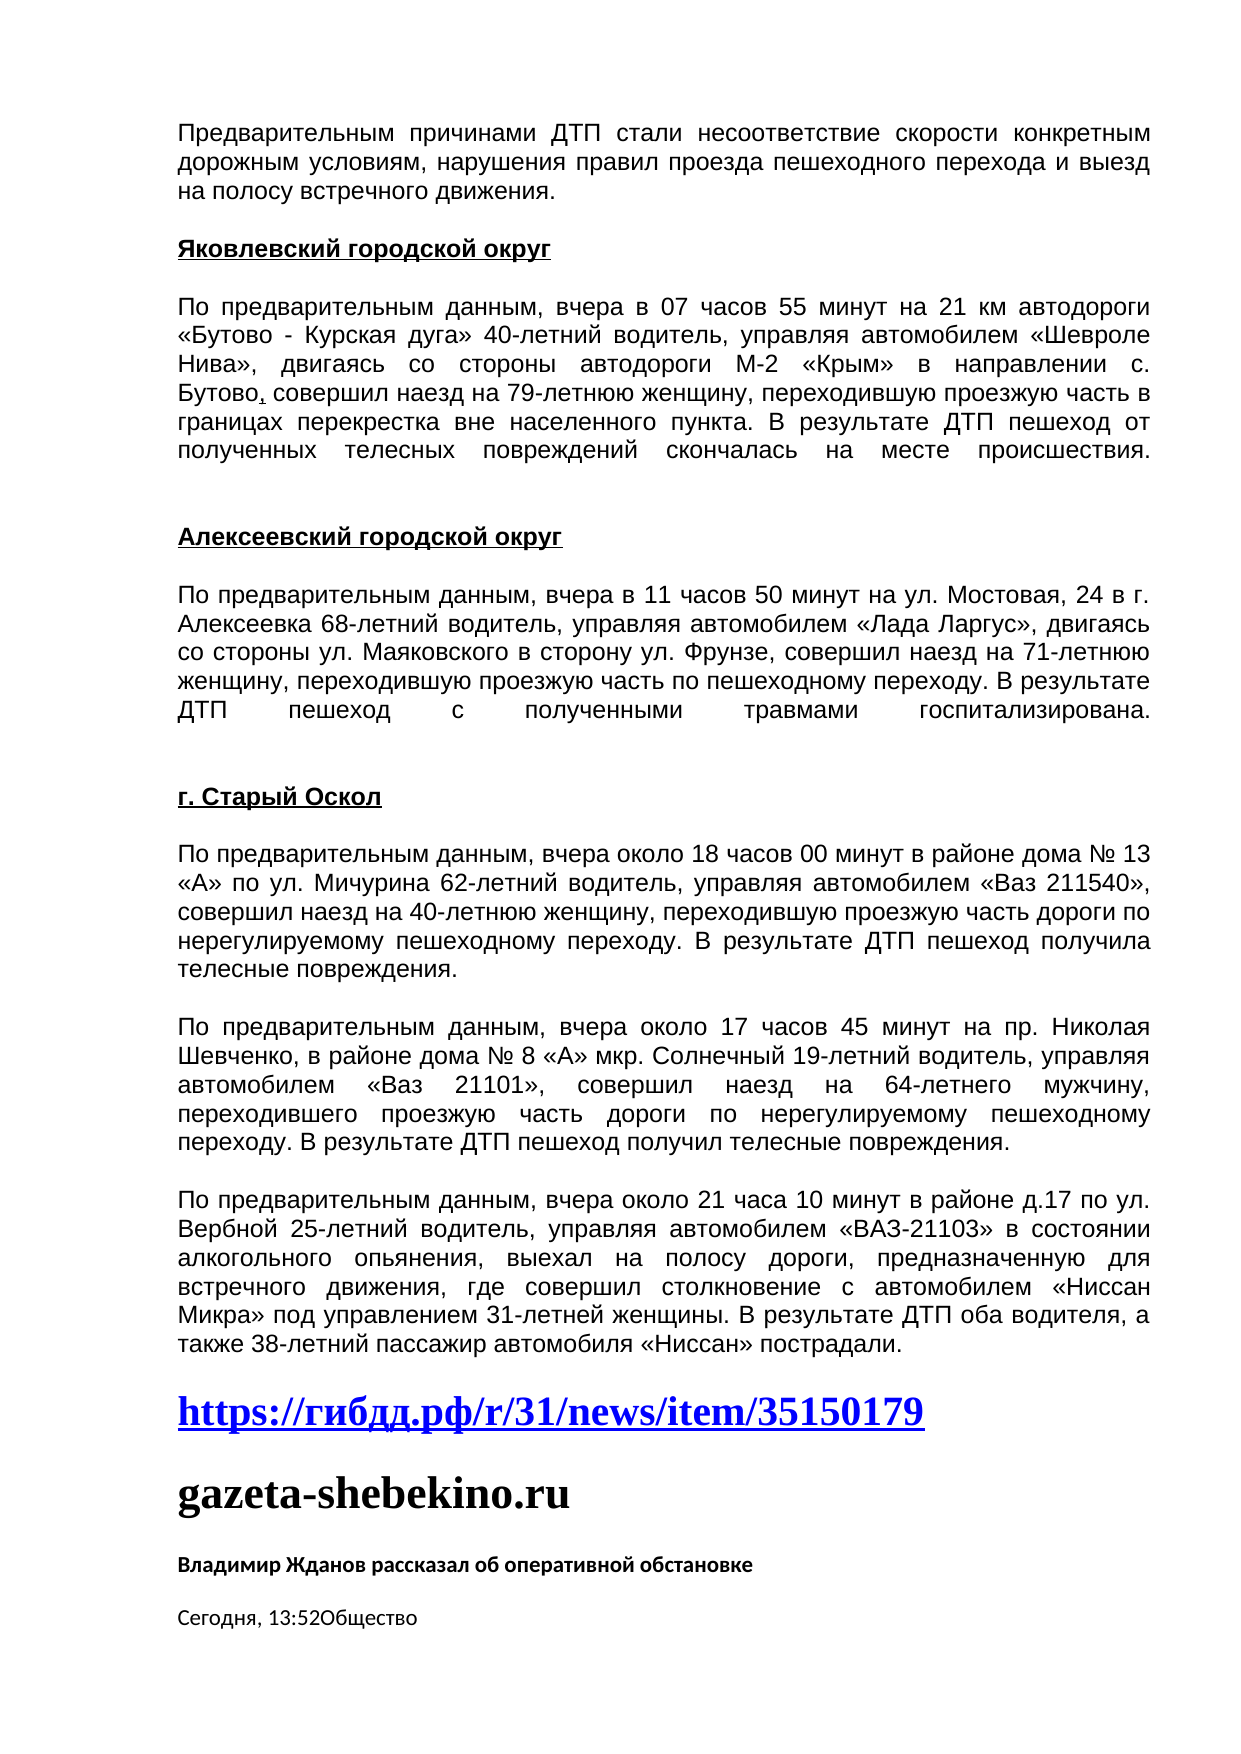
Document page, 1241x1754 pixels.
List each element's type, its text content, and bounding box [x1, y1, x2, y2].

text Владимир Жданов рассказал об оперативной обстановке [177, 1550, 1152, 1578]
text По предварительным данным, вчера в 11 часов 50 минут на ул. Мостовая, 24 в г. Алексеевка 68-летний водитель, управляя автомобилем «Лада Ларгус», двигаясь со стороны ул. Маяковского в сторону ул. Фрунзе, совершил наезд на 71-летнюю женщину, переходившую проезжую часть по пешеходному переходу. В результате ДТП пешеход с полученными травмами госпитализирована. [177, 580, 1152, 752]
subtitle https://гибдд.рф/r/31/news/item/35150179 [177, 1387, 1152, 1435]
text По предварительным данным, вчера около 21 часа 10 минут в районе д.17 по ул. Вербной 25-летний водитель, управляя автомобилем «ВАЗ-21103» в состоянии алкогольного опьянения, выехал на полосу дороги, предназначенную для встречного движения, где совершил столкновение с автомобилем «Ниссан Микра» под управлением 31-летней женщины. В результате ДТП оба водителя, а также 38-летний пассажир автомобиля «Ниссан» пострадали. [177, 1185, 1152, 1358]
text г. Старый Оскол [177, 781, 1152, 810]
text Сегодня, 13:52Общество [177, 1603, 1152, 1631]
text По предварительным данным, вчера около 17 часов 45 минут на пр. Николая Шевченко, в районе дома № 8 «А» мкр. Солнечный 19-летний водитель, управляя автомобилем «Ваз 21101», совершил наезд на 64-летнего мужчину, переходившего проезжую часть дороги по нерегулируемому пешеходному переходу. В результате ДТП пешеход получил телесные повреждения. [177, 1012, 1152, 1156]
text По предварительным данным, вчера в 07 часов 55 минут на 21 км автодороги «Бутово - Курская дуга» 40-летний водитель, управляя автомобилем «Шевроле Нива», двигаясь со стороны автодороги М-2 «Крым» в направлении с. Бутово, совершил наезд на 79-летнюю женщину, переходившую проезжую часть в границах перекрестка вне населенного пункта. В результате ДТП пешеход от полученных телесных повреждений скончалась на месте происшествия. [177, 291, 1152, 493]
text Предварительным причинами ДТП стали несоответствие скорости конкретным дорожным условиям, нарушения правил проезда пешеходного перехода и выезд на полосу встречного движения. [177, 118, 1152, 204]
text По предварительным данным, вчера около 18 часов 00 минут в районе дома № 13 «А» по ул. Мичурина 62-летний водитель, управляя автомобилем «Ваз 211540», совершил наезд на 40-летнюю женщину, переходившую проезжую часть дороги по нерегулируемому пешеходному переходу. В результате ДТП пешеход получила телесные повреждения. [177, 839, 1152, 983]
text Алексеевский городской округ [177, 522, 1152, 551]
subtitle gazeta-shebekino.ru [177, 1466, 1152, 1519]
text Яковлевский городской округ [177, 233, 1152, 262]
